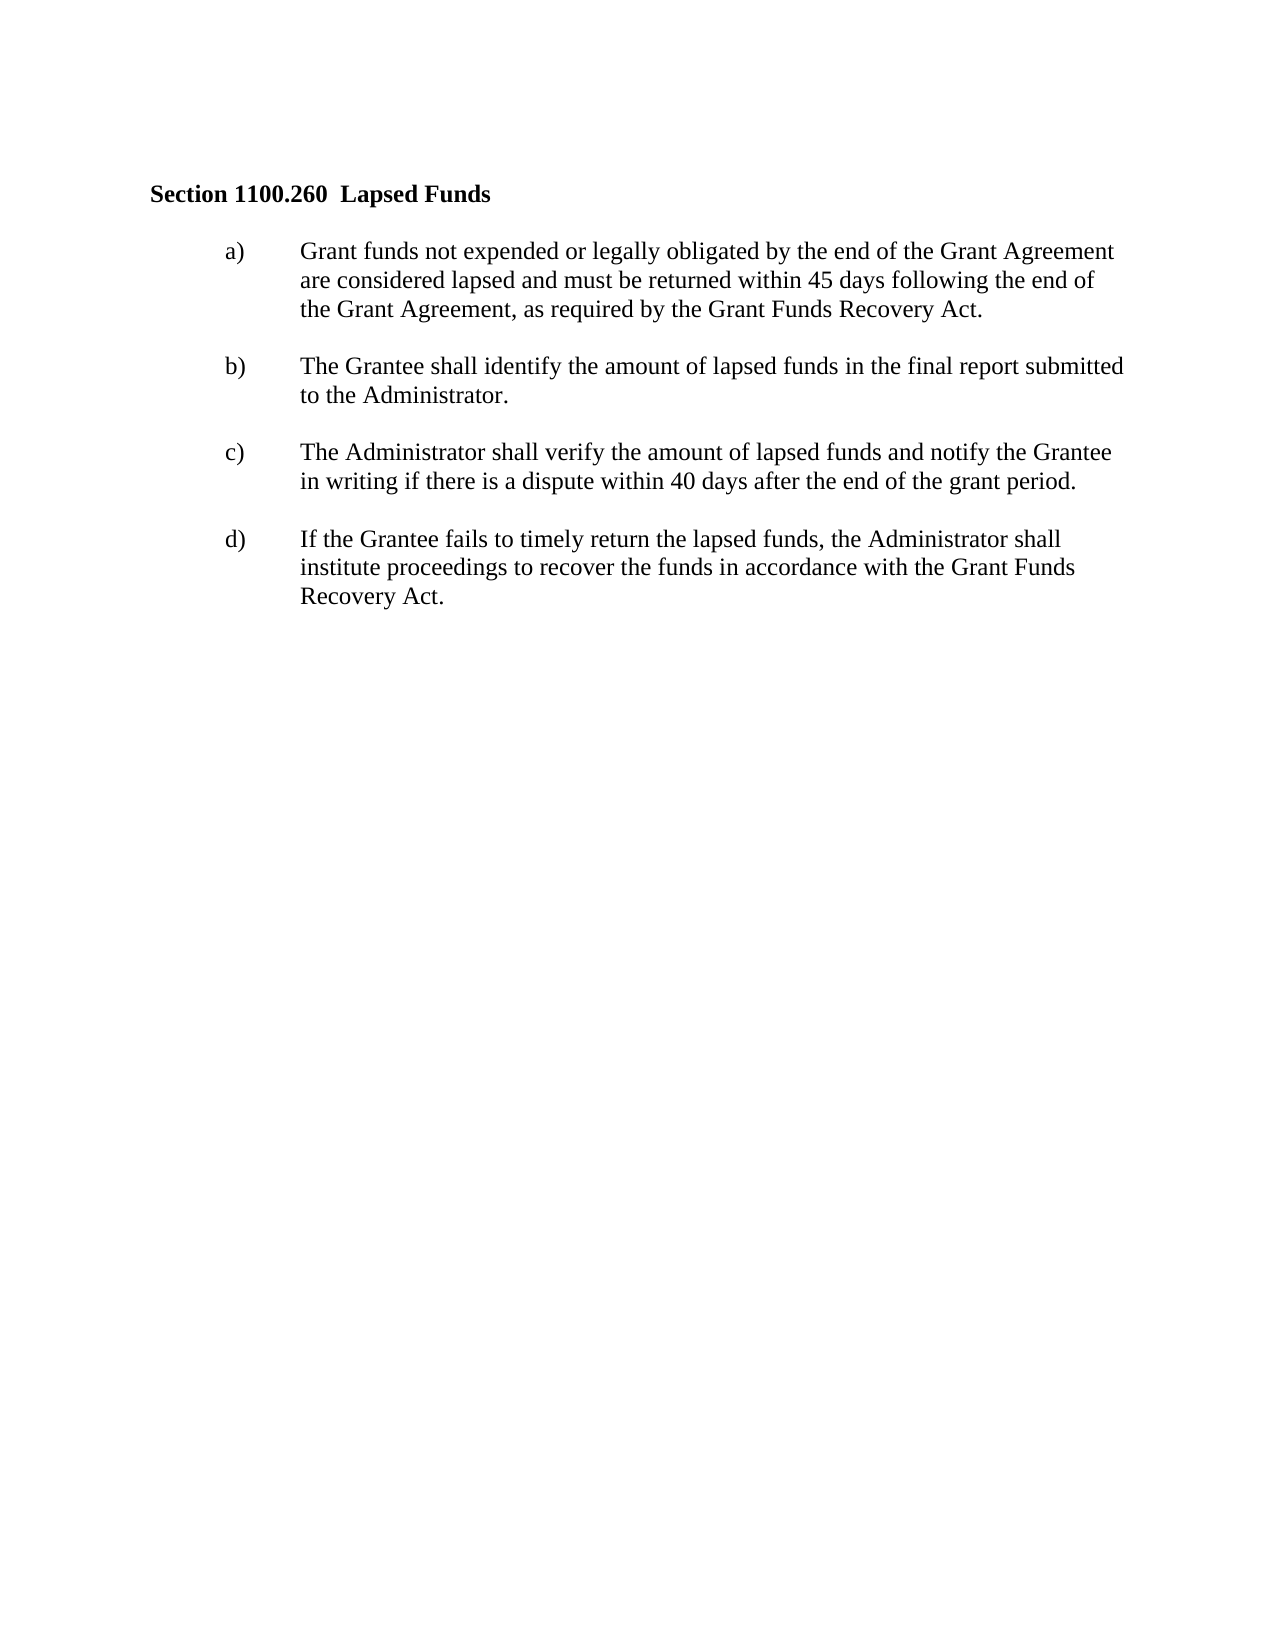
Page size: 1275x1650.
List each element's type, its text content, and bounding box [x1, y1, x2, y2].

text a) Grant funds not expended or legally obligated by the end of the Grant Agreement are considered lapsed and must be returned within 45 days following the end of the Grant Agreement, as required by the Grant Funds Recovery Act. [225, 236, 1125, 322]
text Section 1100.260 Lapsed Funds [150, 179, 1125, 207]
text d) If the Grantee fails to timely return the lapsed funds, the Administrator shall institute proceedings to recover the funds in accordance with the Grant Funds Recovery Act. [225, 524, 1125, 610]
text c) The Administrator shall verify the amount of lapsed funds and notify the Grantee in writing if there is a dispute within 40 days after the end of the grant period. [225, 437, 1125, 495]
text b) The Grantee shall identify the amount of lapsed funds in the final report submitted to the Administrator. [225, 351, 1125, 409]
